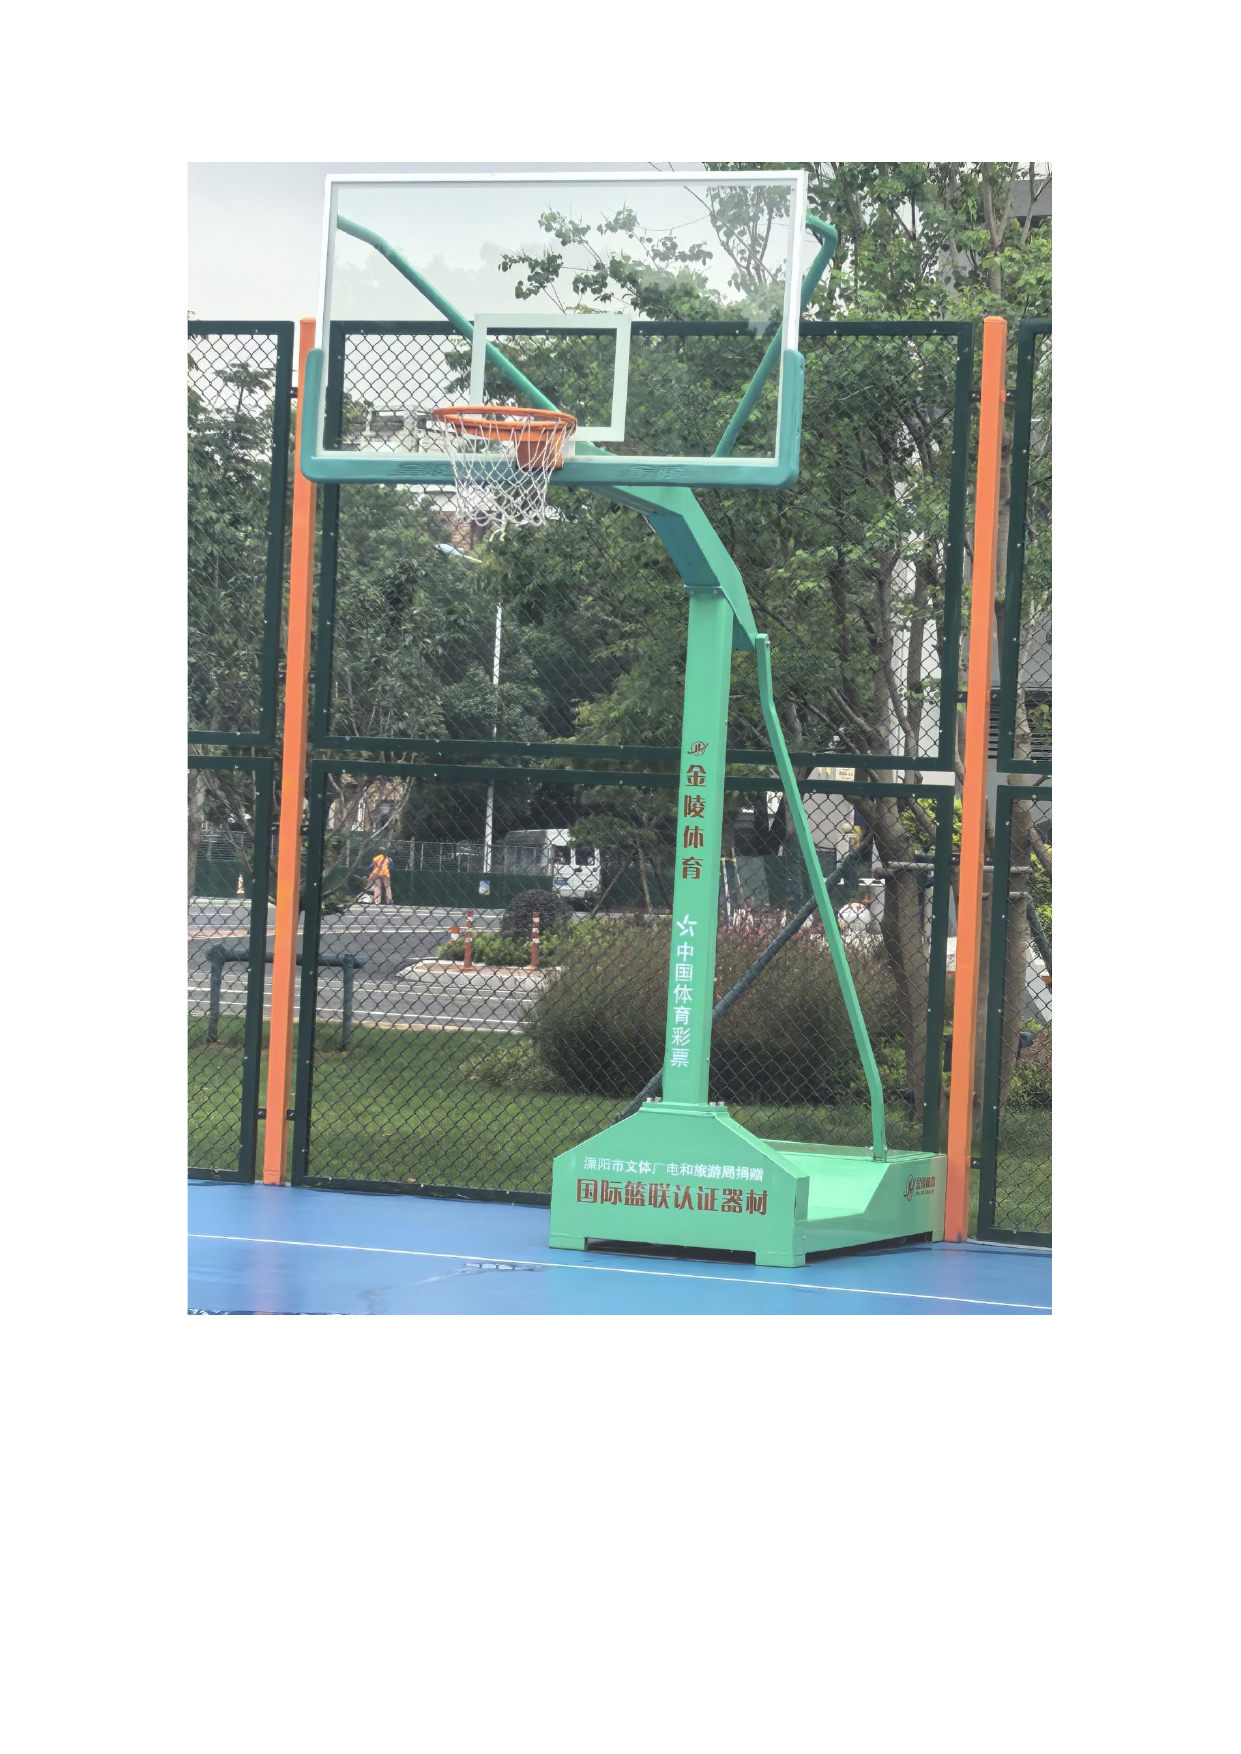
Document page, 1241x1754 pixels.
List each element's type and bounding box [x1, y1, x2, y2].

picture [187, 162, 1052, 1315]
